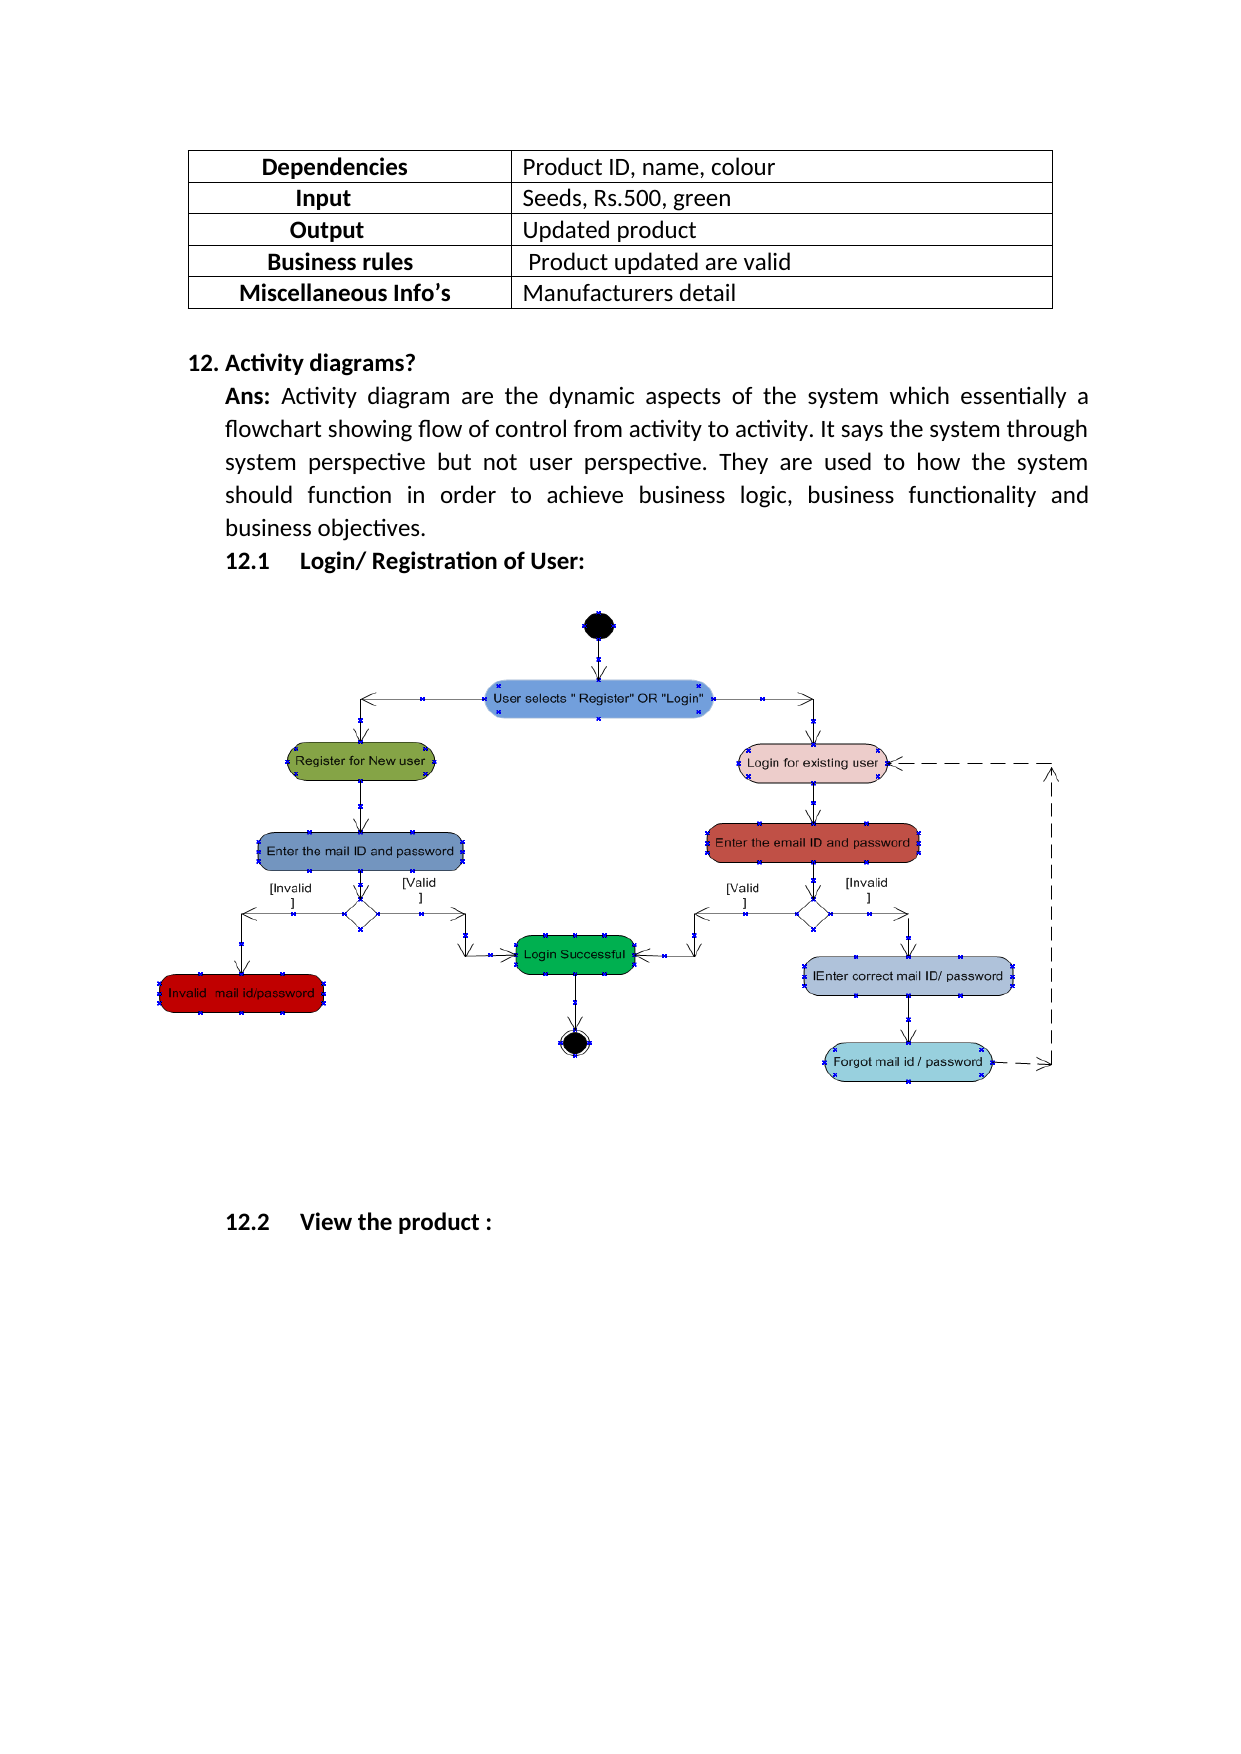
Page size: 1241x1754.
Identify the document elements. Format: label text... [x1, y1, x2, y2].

table_cell Seeds, Rs.500, green [512, 183, 1052, 213]
list Activity diagrams? [187, 347, 1090, 378]
table_cell Miscellaneous Info’s [189, 277, 511, 308]
table_cell Input [189, 183, 511, 213]
list View the product : [225, 1206, 1090, 1236]
table_cell Manufacturers detail [512, 277, 1052, 308]
picture [136, 577, 1077, 1171]
table_cell Business rules [189, 246, 511, 276]
table_cell Output [189, 214, 511, 245]
list Login/ Registration of User: [225, 545, 1090, 575]
table_cell Updated product [512, 214, 1052, 245]
table_cell Product ID, name, colour [512, 151, 1052, 182]
list Ans: Activity diagram are the dynamic aspects of the system which essentially a flowchart showing flow of control from activity to activity. It says the system through system perspective but not user perspective. They are used to how the system should function in order to achieve business logic, business functionality and business objectives. [225, 380, 1090, 542]
table_cell Product updated are valid [512, 246, 1052, 276]
table_cell Dependencies [189, 151, 511, 182]
